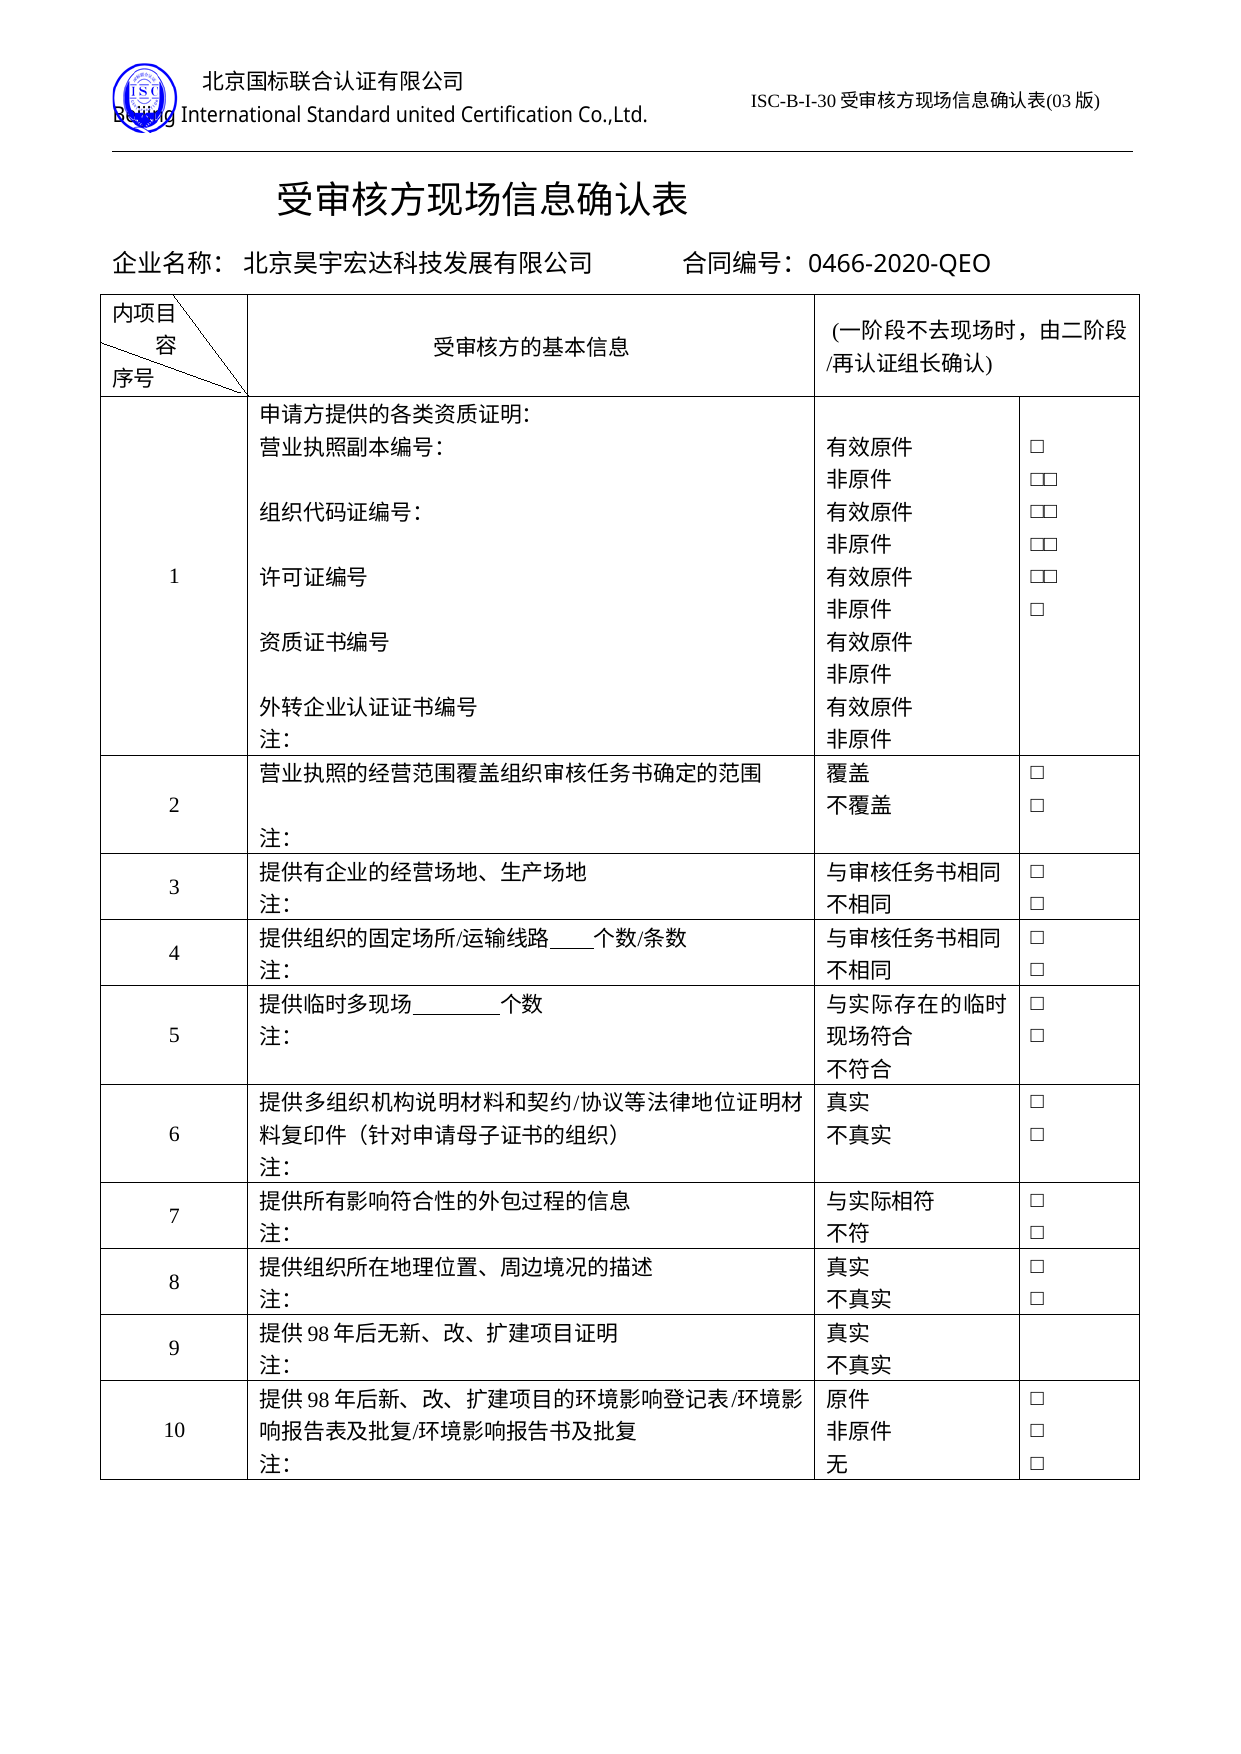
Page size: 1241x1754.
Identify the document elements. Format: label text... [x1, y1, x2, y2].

table_cell 10 [101, 1381, 247, 1479]
table_cell 覆盖 不覆盖 [815, 756, 1019, 853]
table_cell 提供所有影响符合性的外包过程的信息 注： [248, 1183, 814, 1248]
table_cell 提供组织所在地理位置、周边境况的描述 注： [248, 1249, 814, 1314]
table_cell [1020, 1315, 1139, 1380]
table_cell 5 [101, 986, 247, 1084]
table_cell □ □ [1020, 854, 1139, 919]
table_header 内项目 容 序号 [101, 295, 247, 396]
table_cell 营业执照的经营范围覆盖组织审核任务书确定的范围 注： [248, 756, 814, 853]
table_cell 7 [101, 1183, 247, 1248]
table_cell □ □ [1020, 1183, 1139, 1248]
picture [112, 63, 180, 132]
table_cell □ □ [1020, 1249, 1139, 1314]
table_cell 提供多组织机构说明材料和契约/协议等法律地位证明材料复印件（针对申请母子证书的组织） 注： [248, 1085, 814, 1182]
table_cell 真实 不真实 [815, 1315, 1019, 1380]
table_cell 2 [101, 756, 247, 853]
table_cell 真实 不真实 [815, 1249, 1019, 1314]
table_header 受审核方的基本信息 [248, 295, 814, 396]
table_cell □ □ [1020, 920, 1139, 985]
table_cell 申请方提供的各类资质证明： 营业执照副本编号： 组织代码证编号： 许可证编号 资质证书编号 外转企业认证证书编号 注： [248, 397, 814, 754]
table_cell □ □□ □□ □□ □□ □ [1020, 397, 1139, 754]
table_cell 提供有企业的经营场地、生产场地 注： [248, 854, 814, 919]
table_cell 与实际相符 不符 [815, 1183, 1019, 1248]
text 企业名称： 北京昊宇宏达科技发展有限公司 合同编号：0466-2020-QEO [112, 229, 1128, 294]
text 受审核方现场信息确认表 [112, 164, 1128, 229]
table_cell 提供临时多现场 个数 注： [248, 986, 814, 1084]
table_cell □ □ [1020, 756, 1139, 853]
table_cell 4 [101, 920, 247, 985]
table_header (一阶段不去现场时，由二阶段/再认证组长确认) [815, 295, 1139, 396]
table_cell 原件 非原件 无 [815, 1381, 1019, 1479]
table_cell 8 [101, 1249, 247, 1314]
table_cell 提供98年后新、改、扩建项目的环境影响登记表/环境影响报告表及批复/环境影响报告书及批复 注： [248, 1381, 814, 1479]
table_cell 与审核任务书相同 不相同 [815, 854, 1019, 919]
table_cell 与实际存在的临时现场符合 不符合 [815, 986, 1019, 1084]
table_cell □ □ □ [1020, 1381, 1139, 1479]
table_cell 9 [101, 1315, 247, 1380]
table_cell 提供组织的固定场所/运输线路 个数/条数 注： [248, 920, 814, 985]
table_cell 有效原件 非原件 有效原件 非原件 有效原件 非原件 有效原件 非原件 有效原件 非原件 [815, 397, 1019, 754]
table_cell □ □ [1020, 1085, 1139, 1182]
table_cell 真实 不真实 [815, 1085, 1019, 1182]
table_cell 1 [101, 397, 247, 754]
table_cell 与审核任务书相同 不相同 [815, 920, 1019, 985]
table_cell 6 [101, 1085, 247, 1182]
table_cell 提供98年后无新、改、扩建项目证明 注： [248, 1315, 814, 1380]
table_cell 3 [101, 854, 247, 919]
table_cell □ □ [1020, 986, 1139, 1084]
